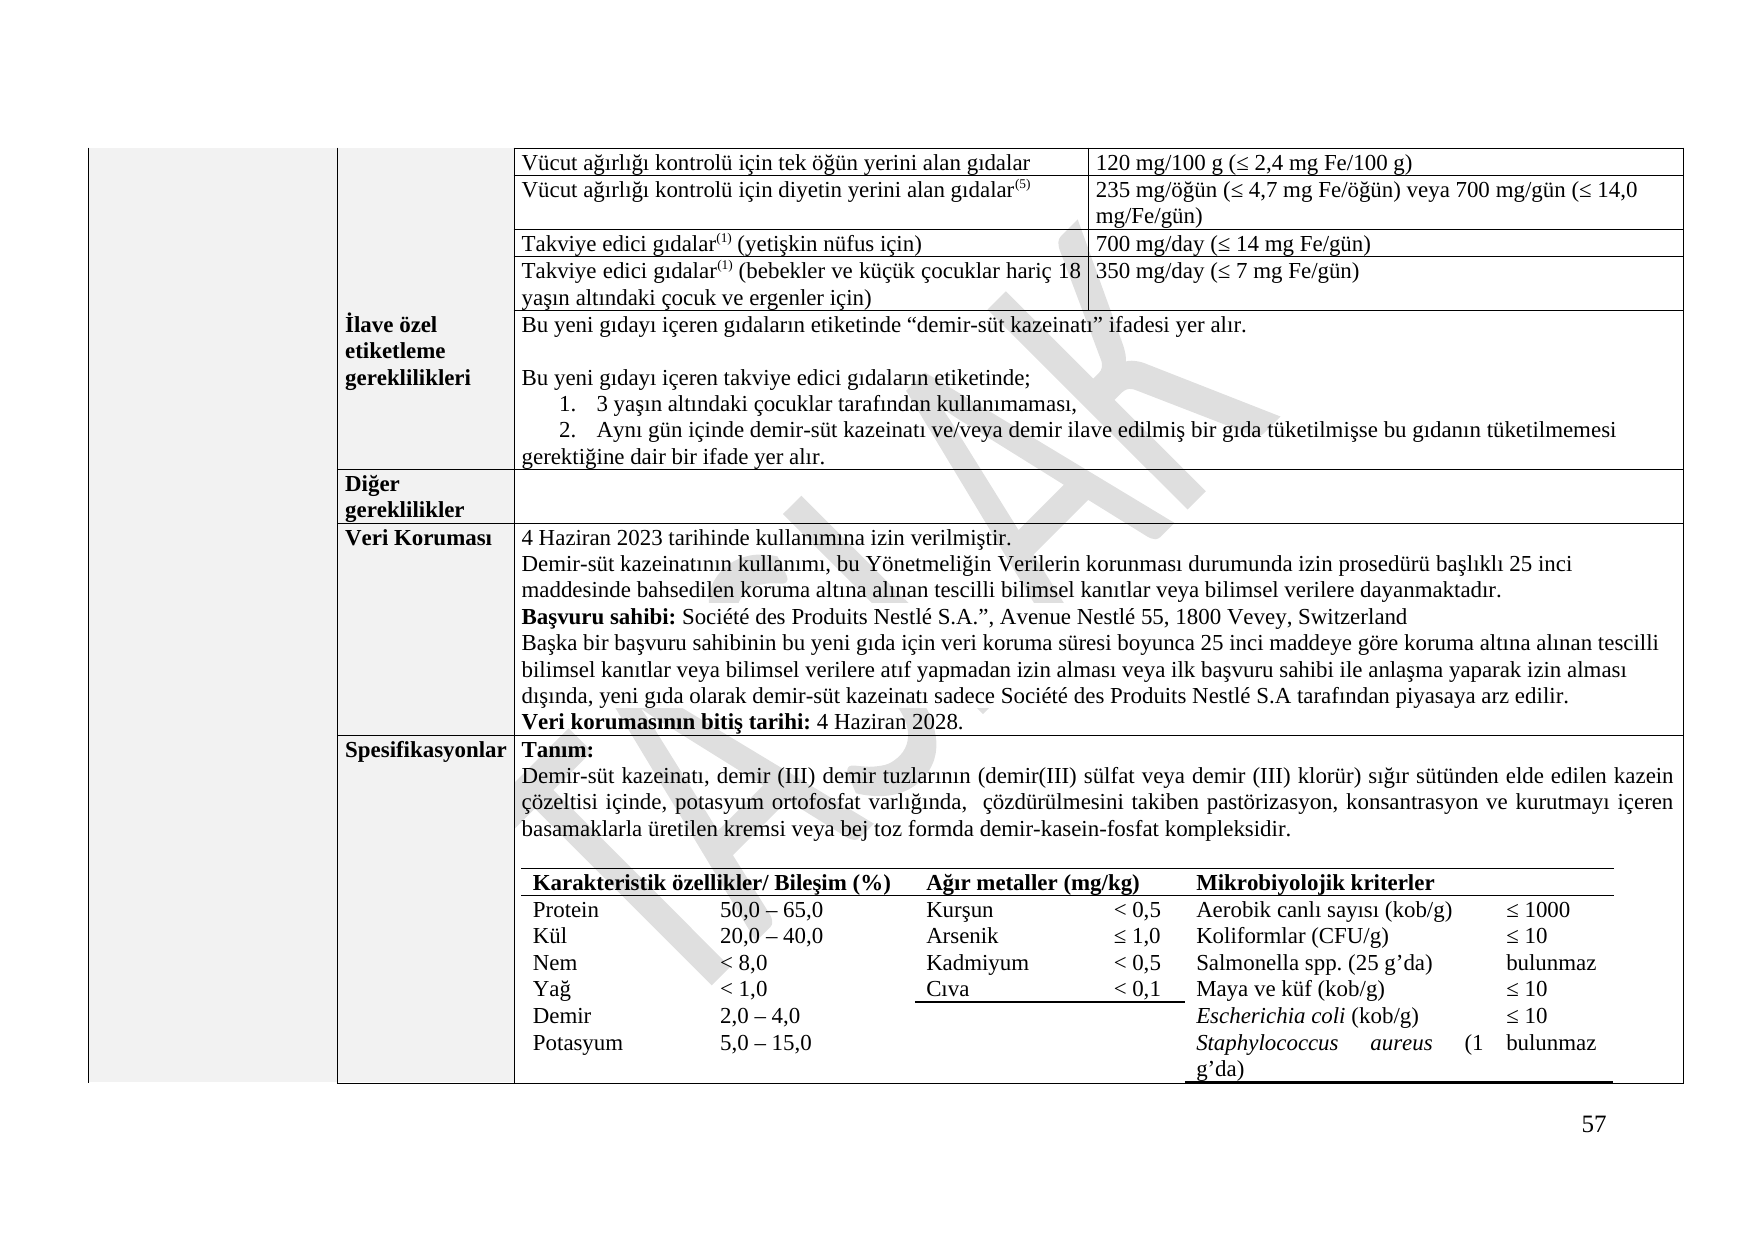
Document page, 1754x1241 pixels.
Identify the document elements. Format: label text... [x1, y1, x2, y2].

table_cell İlave özel etiketleme gereklilikleri [338, 310, 514, 469]
table_cell Diğer gereklilikler [338, 470, 514, 523]
table_cell Takviye edici gıdalar(1) (yetişkin nüfus için) [515, 230, 1088, 256]
table_cell Spesifikasyonlar [338, 736, 514, 1082]
table_cell [515, 470, 1683, 523]
table_cell 350 mg/day (≤ 7 mg Fe/gün) [1089, 257, 1683, 310]
table_cell 700 mg/day (≤ 14 mg Fe/gün) [1089, 230, 1683, 256]
table_cell Vücut ağırlığı kontrolü için tek öğün yerini alan gıdalar [515, 149, 1088, 175]
table_cell Bu yeni gıdayı içeren gıdaların etiketinde “demir-süt kazeinatı” ifadesi yer alır. Bu yeni gıdayı içeren takviye edici gıdaların etiketinde; 3 yaşın altındaki çocuklar tarafından kullanımaması, Aynı gün içinde demir-süt kazeinatı ve/veya demir ilave edilmiş bir gıda tüketilmişse bu gıdanın tüketilmemesi gerektiğine dair bir ifade yer alır. [515, 311, 1683, 469]
table_cell 4 Haziran 2023 tarihinde kullanımına izin verilmiştir. Demir-süt kazeinatının kullanımı, bu Yönetmeliğin Verilerin korunması durumunda izin prosedürü başlıklı 25 inci maddesinde bahsedilen koruma altına alınan tescilli bilimsel kanıtlar veya bilimsel verilere dayanmaktadır. Başvuru sahibi: Société des Produits Nestlé S.A.”, Avenue Nestlé 55, 1800 Vevey, Switzerland Başka bir başvuru sahibinin bu yeni gıda için veri koruma süresi boyunca 25 inci maddeye göre koruma altına alınan tescilli bilimsel kanıtlar veya bilimsel verilere atıf yapmadan izin alması veya ilk başvuru sahibi ile anlaşma yaparak izin alması dışında, yeni gıda olarak demir-süt kazeinatı sadece Société des Produits Nestlé S.A tarafından piyasaya arz edilir. Veri korumasının bitiş tarihi: 4 Haziran 2028. [515, 524, 1683, 735]
table_cell Takviye edici gıdalar(1) (bebekler ve küçük çocuklar hariç 18 yaşın altındaki çocuk ve ergenler için) [515, 257, 1088, 310]
table_cell 120 mg/100 g (≤ 2,4 mg Fe/100 g) [1089, 149, 1683, 175]
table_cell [515, 736, 1683, 1082]
table_cell 235 mg/öğün (≤ 4,7 mg Fe/öğün) veya 700 mg/gün (≤ 14,0 mg/Fe/gün) [1089, 176, 1683, 229]
table_cell Vücut ağırlığı kontrolü için diyetin yerini alan gıdalar(5) [515, 176, 1088, 229]
table_cell Veri Koruması [338, 524, 514, 735]
